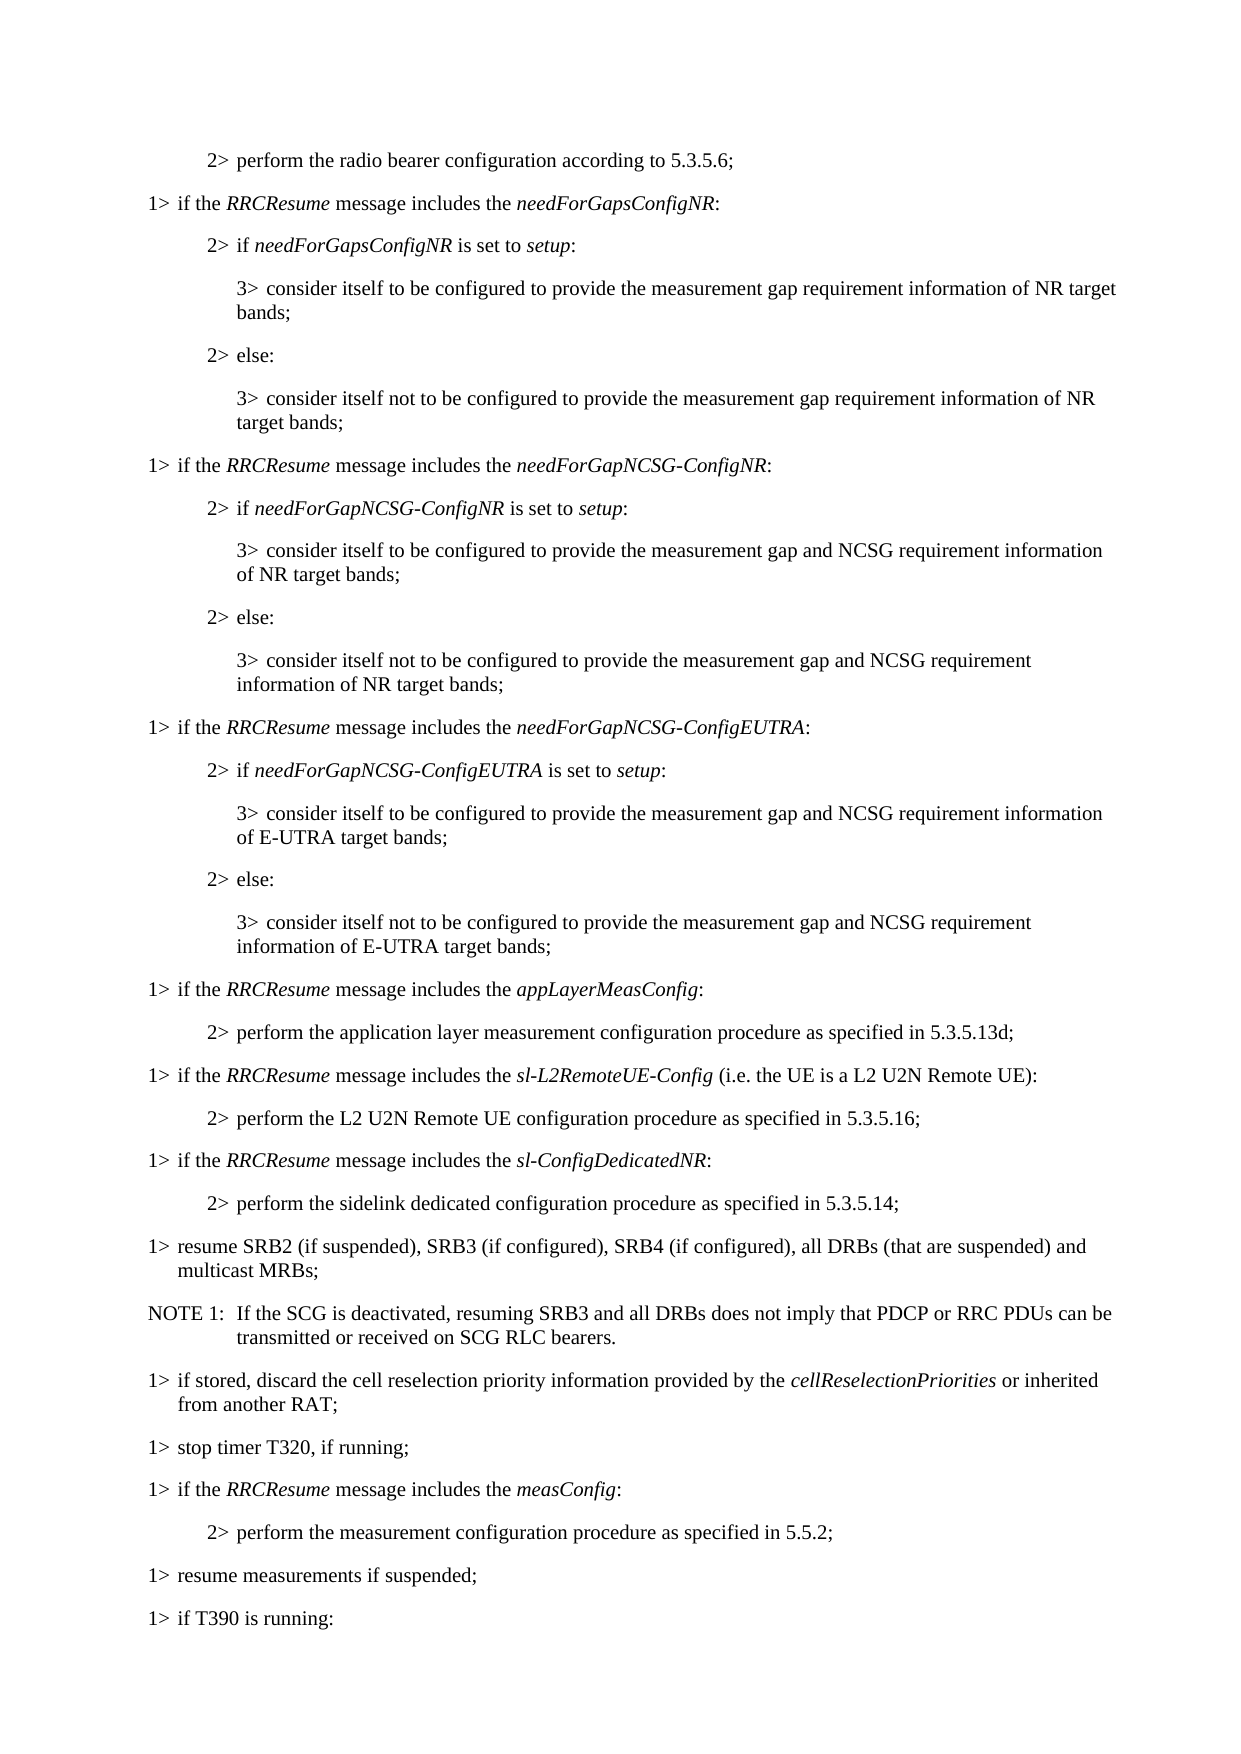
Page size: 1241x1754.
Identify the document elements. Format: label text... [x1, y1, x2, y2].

text 3> consider itself to be configured to provide the measurement gap and NCSG requirement information of E-UTRA target bands; [236, 801, 1122, 849]
text 3> consider itself not to be configured to provide the measurement gap and NCSG requirement information of NR target bands; [236, 648, 1122, 696]
text 1> if the RRCResume message includes the sl-L2RemoteUE-Config (i.e. the UE is a L2 U2N Remote UE): [148, 1063, 1122, 1087]
text 2> perform the sidelink dedicated configuration procedure as specified in 5.3.5.14; [207, 1191, 1122, 1215]
text 2> perform the radio bearer configuration according to 5.3.5.6; [207, 148, 1122, 172]
text 1> if the RRCResume message includes the measConfig: [148, 1477, 1122, 1501]
text 2> else: [207, 867, 1122, 891]
text 1> resume SRB2 (if suspended), SRB3 (if configured), SRB4 (if configured), all DRBs (that are suspended) and multicast MRBs; [148, 1234, 1122, 1282]
text 3> consider itself to be configured to provide the measurement gap and NCSG requirement information of NR target bands; [236, 538, 1122, 586]
text 2> perform the measurement configuration procedure as specified in 5.5.2; [207, 1520, 1122, 1544]
text 1> if the RRCResume message includes the needForGapNCSG-ConfigEUTRA: [148, 715, 1122, 739]
text 1> if the RRCResume message includes the appLayerMeasConfig: [148, 977, 1122, 1001]
text 1> resume measurements if suspended; [148, 1563, 1122, 1587]
text 1> if the RRCResume message includes the needForGapNCSG-ConfigNR: [148, 453, 1122, 477]
text 2> perform the L2 U2N Remote UE configuration procedure as specified in 5.3.5.16; [207, 1106, 1122, 1129]
text 3> consider itself not to be configured to provide the measurement gap and NCSG requirement information of E-UTRA target bands; [236, 910, 1122, 958]
text 1> if the RRCResume message includes the needForGapsConfigNR: [148, 191, 1122, 214]
text 3> consider itself not to be configured to provide the measurement gap requirement information of NR target bands; [236, 386, 1122, 434]
text 2> if needForGapsConfigNR is set to setup: [207, 233, 1122, 257]
text 1> stop timer T320, if running; [148, 1434, 1122, 1459]
text NOTE 1: If the SCG is deactivated, resuming SRB3 and all DRBs does not imply that PDCP or RRC PDUs can be transmitted or received on SCG RLC bearers. [148, 1301, 1122, 1349]
text 1> if stored, discard the cell reselection priority information provided by the cellReselectionPriorities or inherited from another RAT; [148, 1368, 1122, 1416]
text 2> if needForGapNCSG-ConfigEUTRA is set to setup: [207, 758, 1122, 782]
text 2> perform the application layer measurement configuration procedure as specified in 5.3.5.13d; [207, 1020, 1122, 1044]
text 3> consider itself to be configured to provide the measurement gap requirement information of NR target bands; [236, 276, 1122, 324]
text 1> if T390 is running: [148, 1606, 1122, 1630]
text 2> else: [207, 605, 1122, 629]
text 1> if the RRCResume message includes the sl-ConfigDedicatedNR: [148, 1148, 1122, 1172]
text 2> else: [207, 343, 1122, 367]
text 2> if needForGapNCSG-ConfigNR is set to setup: [207, 496, 1122, 519]
